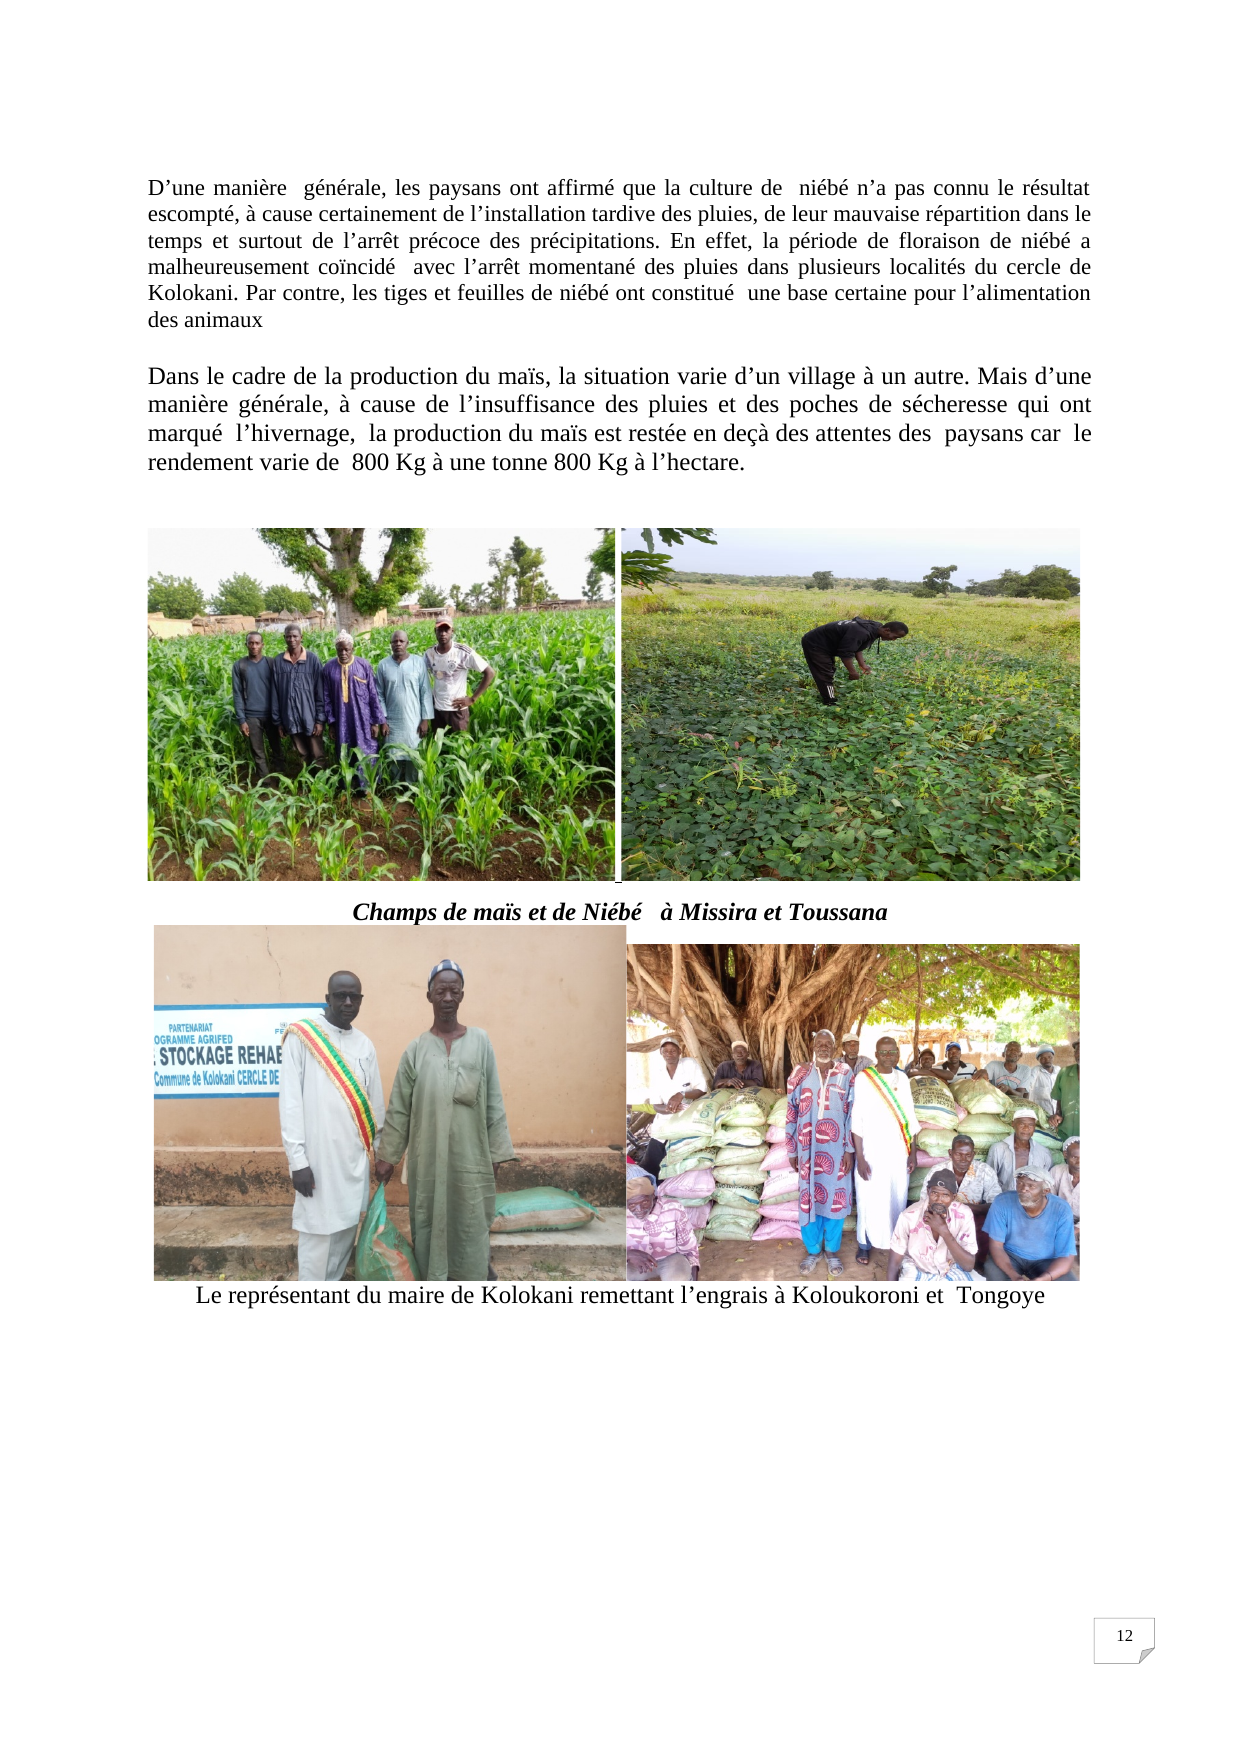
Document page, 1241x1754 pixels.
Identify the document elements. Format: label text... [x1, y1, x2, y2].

text Dans le cadre de la production du maïs, la situation varie d’un village à un autre. Mais d’une manière générale, à cause de l’insuffisance des pluies et des poches de sécheresse qui ont marqué l’hivernage, la production du maïs est restée en deçà des attentes des paysans car le rendement varie de 800 Kg à une tonne 800 Kg à l’hectare. [148, 361, 1093, 476]
text Le représentant du maire de Kolokani remettant l’engrais à Koloukoroni et Tongoye [148, 1280, 1093, 1309]
text D’une manière générale, les paysans ont affirmé que la culture de niébé n’a pas connu le résultat escompté, à cause certainement de l’installation tardive des pluies, de leur mauvaise répartition dans le temps et surtout de l’arrêt précoce des précipitations. En effet, la période de floraison de niébé a malheureusement coïncidé avec l’arrêt momentané des pluies dans plusieurs localités du cercle de Kolokani. Par contre, les tiges et feuilles de niébé ont constitué une base certaine pour l’alimentation des animaux [148, 174, 1093, 332]
picture [621, 528, 1081, 881]
picture [153, 925, 1080, 1281]
text Champs de maïs et de Niébé à Missira et Toussana [148, 897, 1093, 926]
picture [147, 528, 616, 881]
